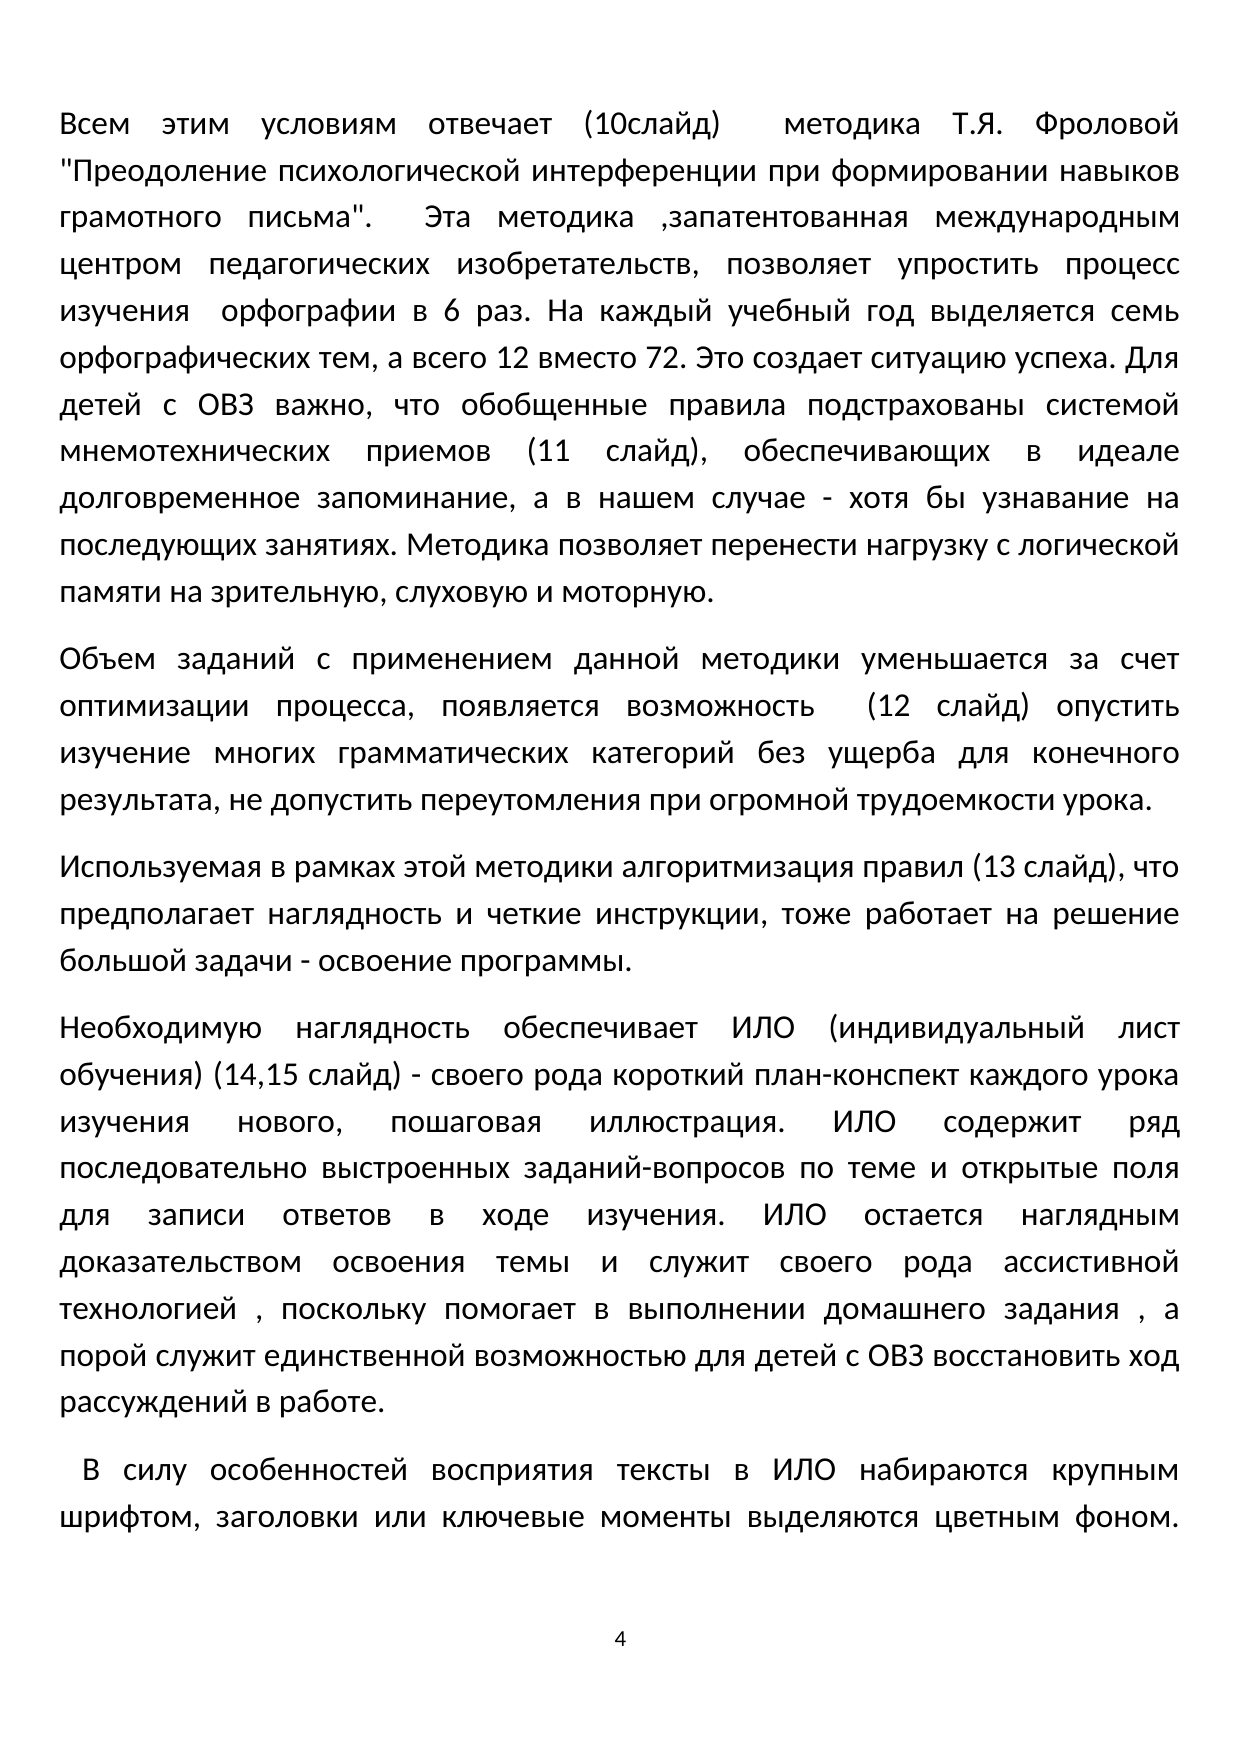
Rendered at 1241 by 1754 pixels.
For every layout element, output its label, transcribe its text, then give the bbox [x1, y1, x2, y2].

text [59, 1448, 1181, 1536]
text Всем этим условиям отвечает (10слайд) методика Т.Я. Фроловой "Преодоление психологической интерференции при формировании навыков грамотного письма". Эта методика ,запатентованная международным центром педагогических изобретательств, позволяет упростить процесс изучения орфографии в 6 раз. На каждый учебный год выделяется семь орфографических тем, а всего 12 вместо 72. Это создает ситуацию успеха. Для детей с ОВЗ важно, что обобщенные правила подстрахованы системой мнемотехнических приемов (11 слайд), обеспечивающих в идеале долговременное запоминание, а в нашем случае - хотя бы узнавание на последующих занятиях. Методика позволяет перенести нагрузку с логической памяти на зрительную, слуховую и моторную. [59, 102, 1181, 610]
text Используемая в рамках этой методики алгоритмизация правил (13 слайд), что предполагает наглядность и четкие инструкции, тоже работает на решение большой задачи - освоение программы. [59, 845, 1181, 979]
text Необходимую наглядность обеспечивает ИЛО (индивидуальный лист обучения) (14,15 слайд) - своего рода короткий план-конспект каждого урока изучения нового, пошаговая иллюстрация. ИЛО содержит ряд последовательно выстроенных заданий-вопросов по теме и открытые поля для записи ответов в ходе изучения. ИЛО остается наглядным доказательством освоения темы и служит своего рода ассистивной технологией , поскольку помогает в выполнении домашнего задания , а порой служит единственной возможностью для детей с ОВЗ восстановить ход рассуждений в работе. [59, 1006, 1181, 1421]
text Объем заданий с применением данной методики уменьшается за счет оптимизации процесса, появляется возможность (12 слайд) опустить изучение многих грамматических категорий без ущерба для конечного результата, не допустить переутомления при огромной трудоемкости урока. [59, 637, 1181, 818]
